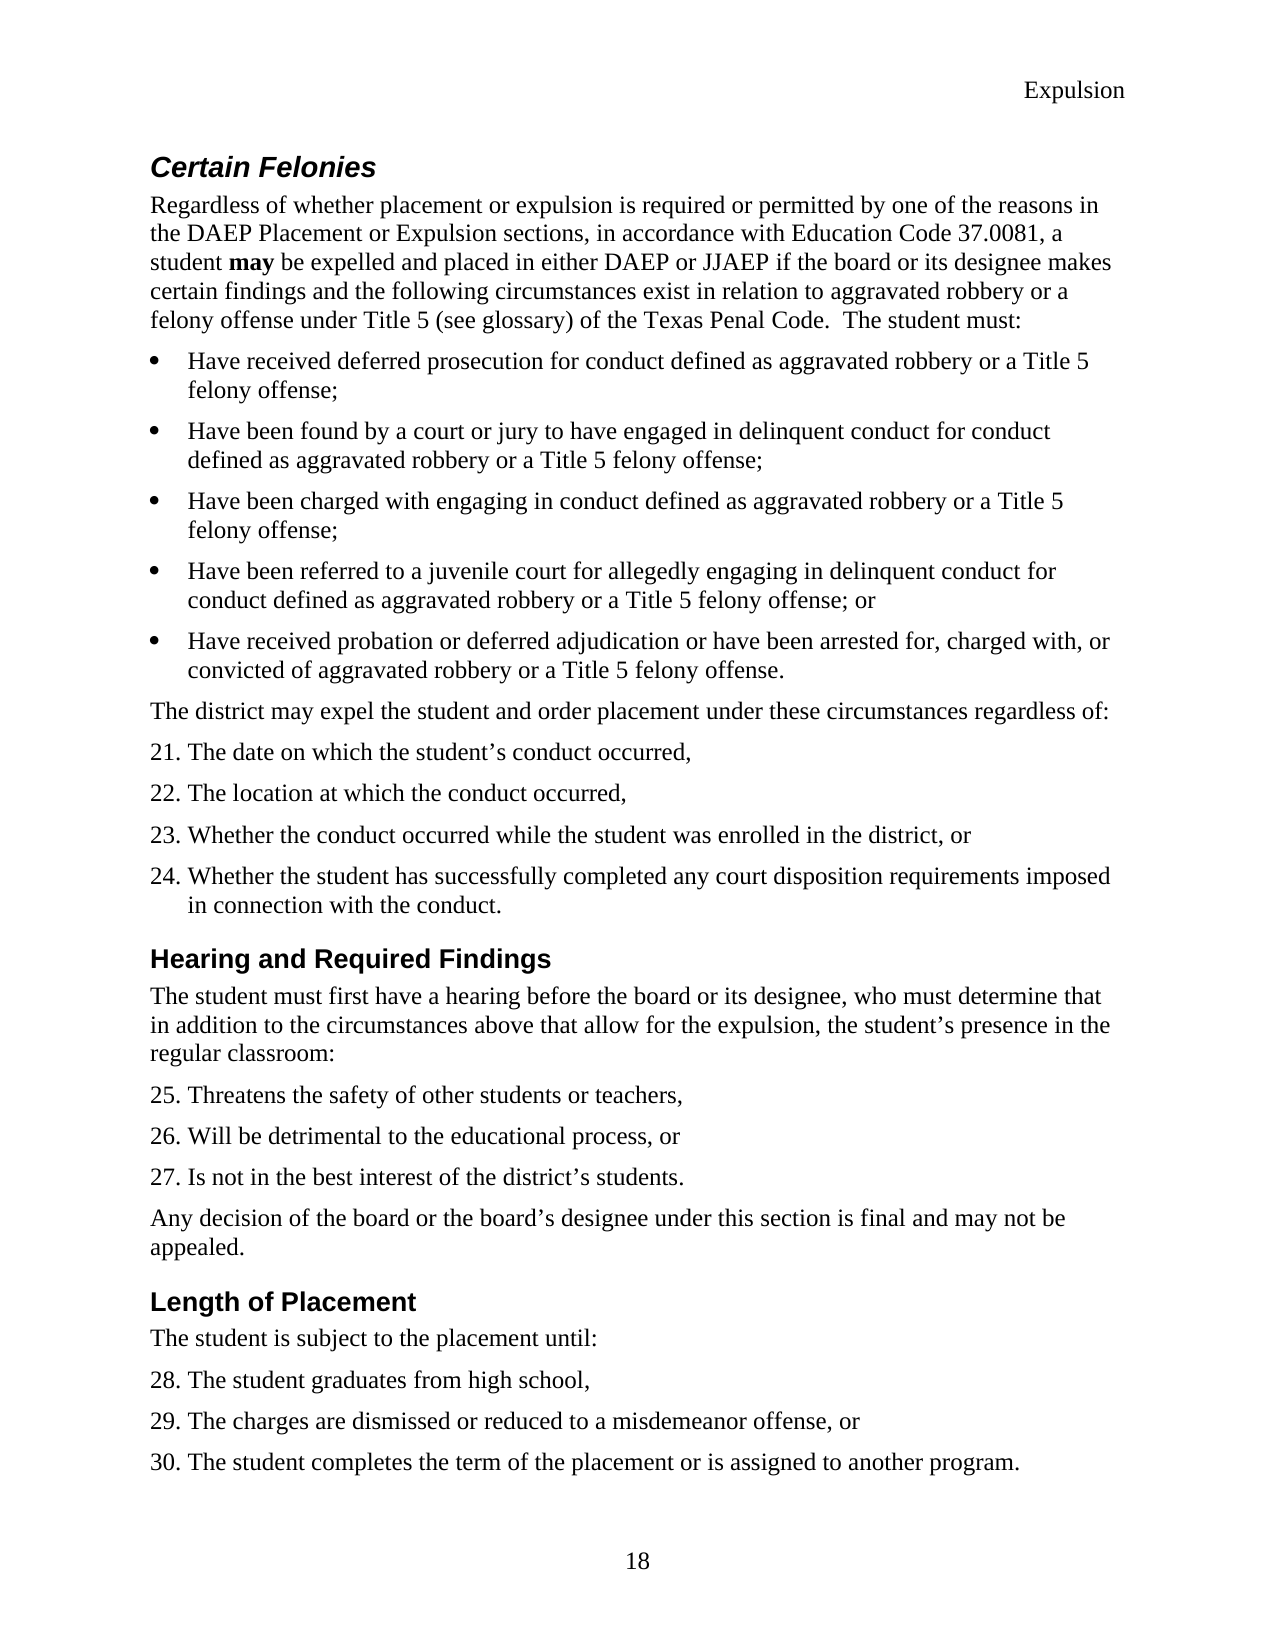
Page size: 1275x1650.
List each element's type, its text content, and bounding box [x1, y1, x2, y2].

text The student must first have a hearing before the board or its designee, who must determine that in addition to the circumstances above that allow for the expulsion, the student’s presence in the regular classroom: [150, 981, 1125, 1067]
subtitle Length of Placement [150, 1286, 1125, 1317]
subtitle Hearing and Required Findings [150, 943, 1125, 975]
list Will be detrimental to the educational process, or [150, 1121, 1125, 1150]
text The district may expel the student and order placement under these circumstances regardless of: [150, 696, 1125, 725]
list Have been charged with engaging in conduct defined as aggravated robbery or a Title 5 felony offense; [150, 486, 1125, 543]
subtitle Certain Felonies [150, 150, 1125, 183]
list The student completes the term of the placement or is assigned to another program. [150, 1447, 1125, 1476]
list Whether the student has successfully completed any court disposition requirements imposed in connection with the conduct. [150, 861, 1125, 918]
text Any decision of the board or the board’s designee under this section is final and may not be appealed. [150, 1203, 1125, 1261]
list Threatens the safety of other students or teachers, [150, 1080, 1125, 1108]
text Regardless of whether placement or expulsion is required or permitted by one of the reasons in the DAEP Placement or Expulsion sections, in accordance with Education Code 37.0081, a student may be expelled and placed in either DAEP or JJAEP if the board or its designee makes certain findings and the following circumstances exist in relation to aggravated robbery or a felony offense under Title 5 (see glossary) of the Texas Penal Code. The student must: [150, 190, 1125, 333]
list Is not in the best interest of the district’s students. [150, 1162, 1125, 1191]
list The charges are dismissed or reduced to a misdemeanor offense, or [150, 1406, 1125, 1435]
list The location at which the conduct occurred, [150, 778, 1125, 807]
list Have been referred to a juvenile court for allegedly engaging in delinquent conduct for conduct defined as aggravated robbery or a Title 5 felony offense; or [150, 556, 1125, 613]
list The student graduates from high school, [150, 1365, 1125, 1393]
list Whether the conduct occurred while the student was enrolled in the district, or [150, 820, 1125, 848]
list The date on which the student’s conduct occurred, [150, 737, 1125, 766]
list Have been found by a court or jury to have engaged in delinquent conduct for conduct defined as aggravated robbery or a Title 5 felony offense; [150, 416, 1125, 473]
list Have received deferred prosecution for conduct defined as aggravated robbery or a Title 5 felony offense; [150, 346, 1125, 403]
list Have received probation or deferred adjudication or have been arrested for, charged with, or convicted of aggravated robbery or a Title 5 felony offense. [150, 626, 1125, 683]
text The student is subject to the placement until: [150, 1323, 1125, 1352]
